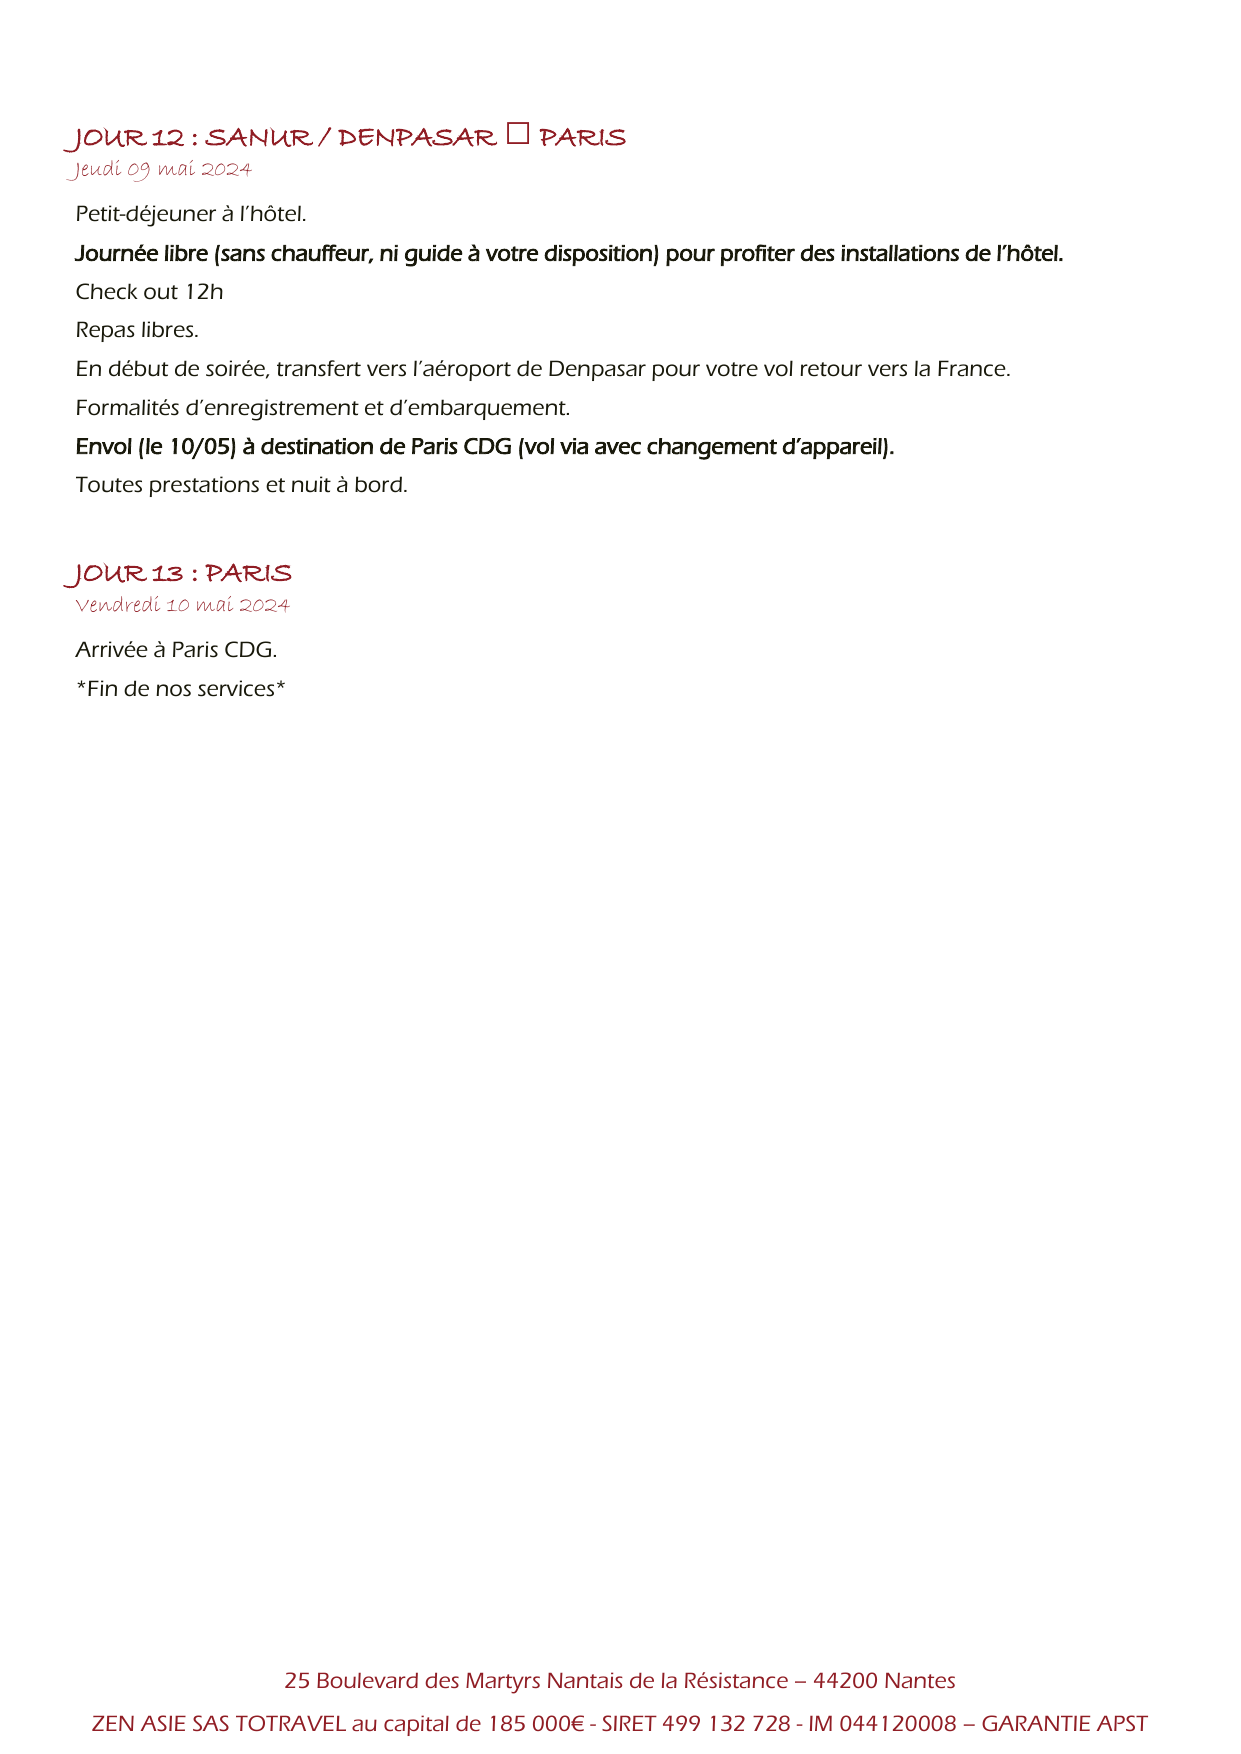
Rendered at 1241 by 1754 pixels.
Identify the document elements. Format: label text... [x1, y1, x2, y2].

table_cell En début de soirée, transfert vers l’aéroport de Denpasar pour votre vol retour vers la France. [75, 356, 1164, 395]
table_cell Toutes prestations et nuit à bord. [75, 472, 1164, 511]
table_cell Envol (le 10/05) à destination de Paris CDG (vol via avec changement d’appareil). [75, 433, 1164, 472]
text Jeudi 09 mai 2024 [75, 156, 1165, 185]
table_cell Check out 12h Repas libres. [75, 279, 1164, 356]
table_cell Journée libre (sans chauffeur, ni guide à votre disposition) pour profiter des installations de l’hôtel. [75, 240, 1164, 279]
table_header Petit-déjeuner à l’hôtel. [75, 201, 1164, 240]
text Jour 13 : Paris [75, 556, 1165, 592]
table_cell *Fin de nos services* [75, 676, 1164, 714]
table_cell Formalités d’enregistrement et d’embarquement. [75, 395, 1164, 433]
text Vendredi 10 mai 2024 [75, 592, 1165, 620]
text Jour 12 : SANUR / DENPASAR  PARIS [75, 120, 1165, 156]
table_header Arrivée à Paris CDG. [75, 637, 1164, 676]
